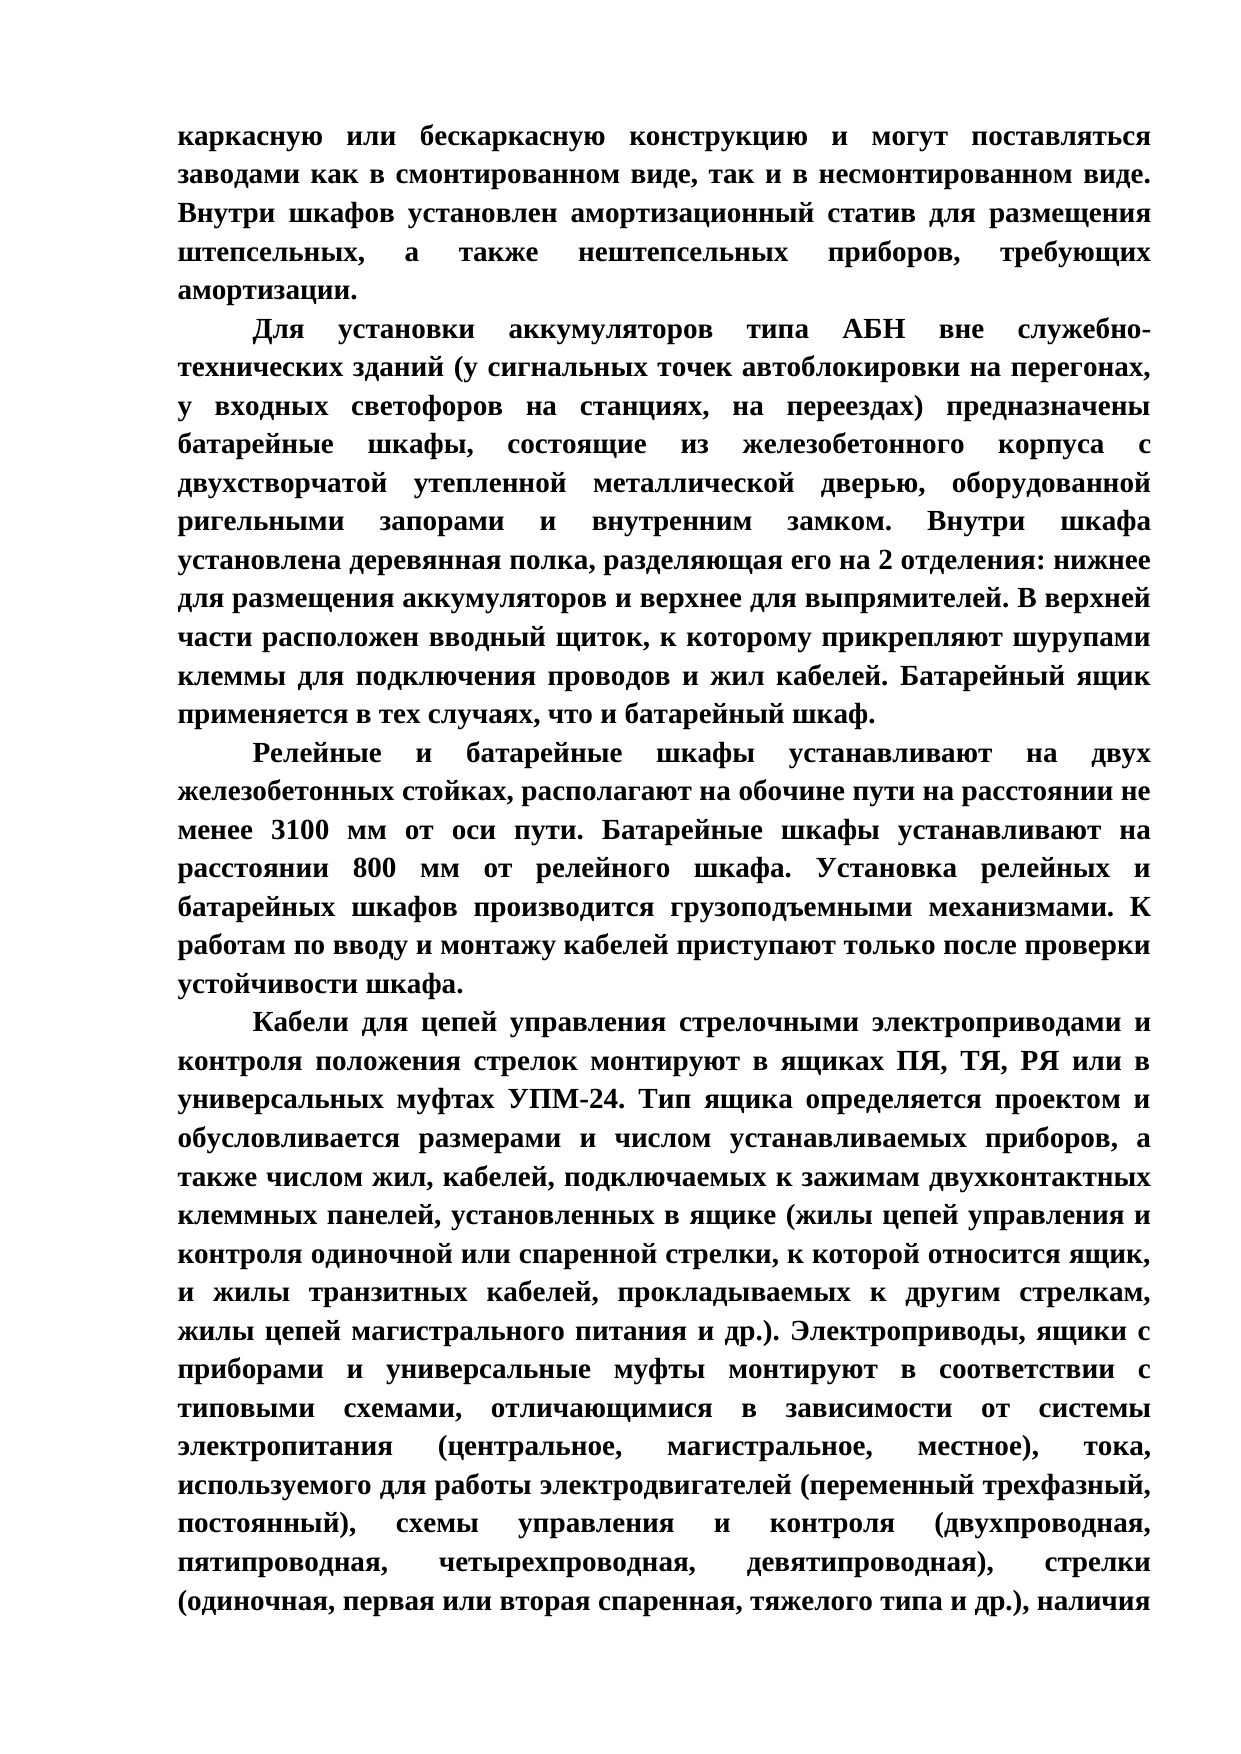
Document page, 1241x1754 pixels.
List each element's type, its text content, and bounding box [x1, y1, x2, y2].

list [177, 1004, 1152, 1616]
list Релейные и батарейные шкафы устанавливают на двух железобетонных стойках, располагают на обочине пути на расстоянии не менее 3100 мм от оси пути. Батарейные шкафы устанавливают на расстоянии 800 мм от релейного шкафа. Установка релейных и батарейных шкафов производится грузоподъемными механизмами. К работам по вводу и монтажу кабелей приступают только после проверки устойчивости шкафа. [177, 735, 1152, 999]
list Для установки аккумуляторов типа АБН вне служебно-технических зданий (у сигнальных точек автоблокировки на перегонах, у входных светофоров на станциях, на переездах) предназначены батарейные шкафы, состоящие из железобетонного корпуса с двухстворчатой утепленной металлической дверью, оборудованной ригельными запорами и внутренним замком. Внутри шкафа установлена деревянная полка, разделяющая его на 2 отделения: нижнее для размещения аккумуляторов и верхнее для выпрямителей. В верхней части расположен вводный щиток, к которому прикрепляют шурупами клеммы для подключения проводов и жил кабелей. Батарейный ящик применяется в тех случаях, что и батарейный шкаф. [177, 311, 1152, 730]
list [177, 118, 1152, 306]
